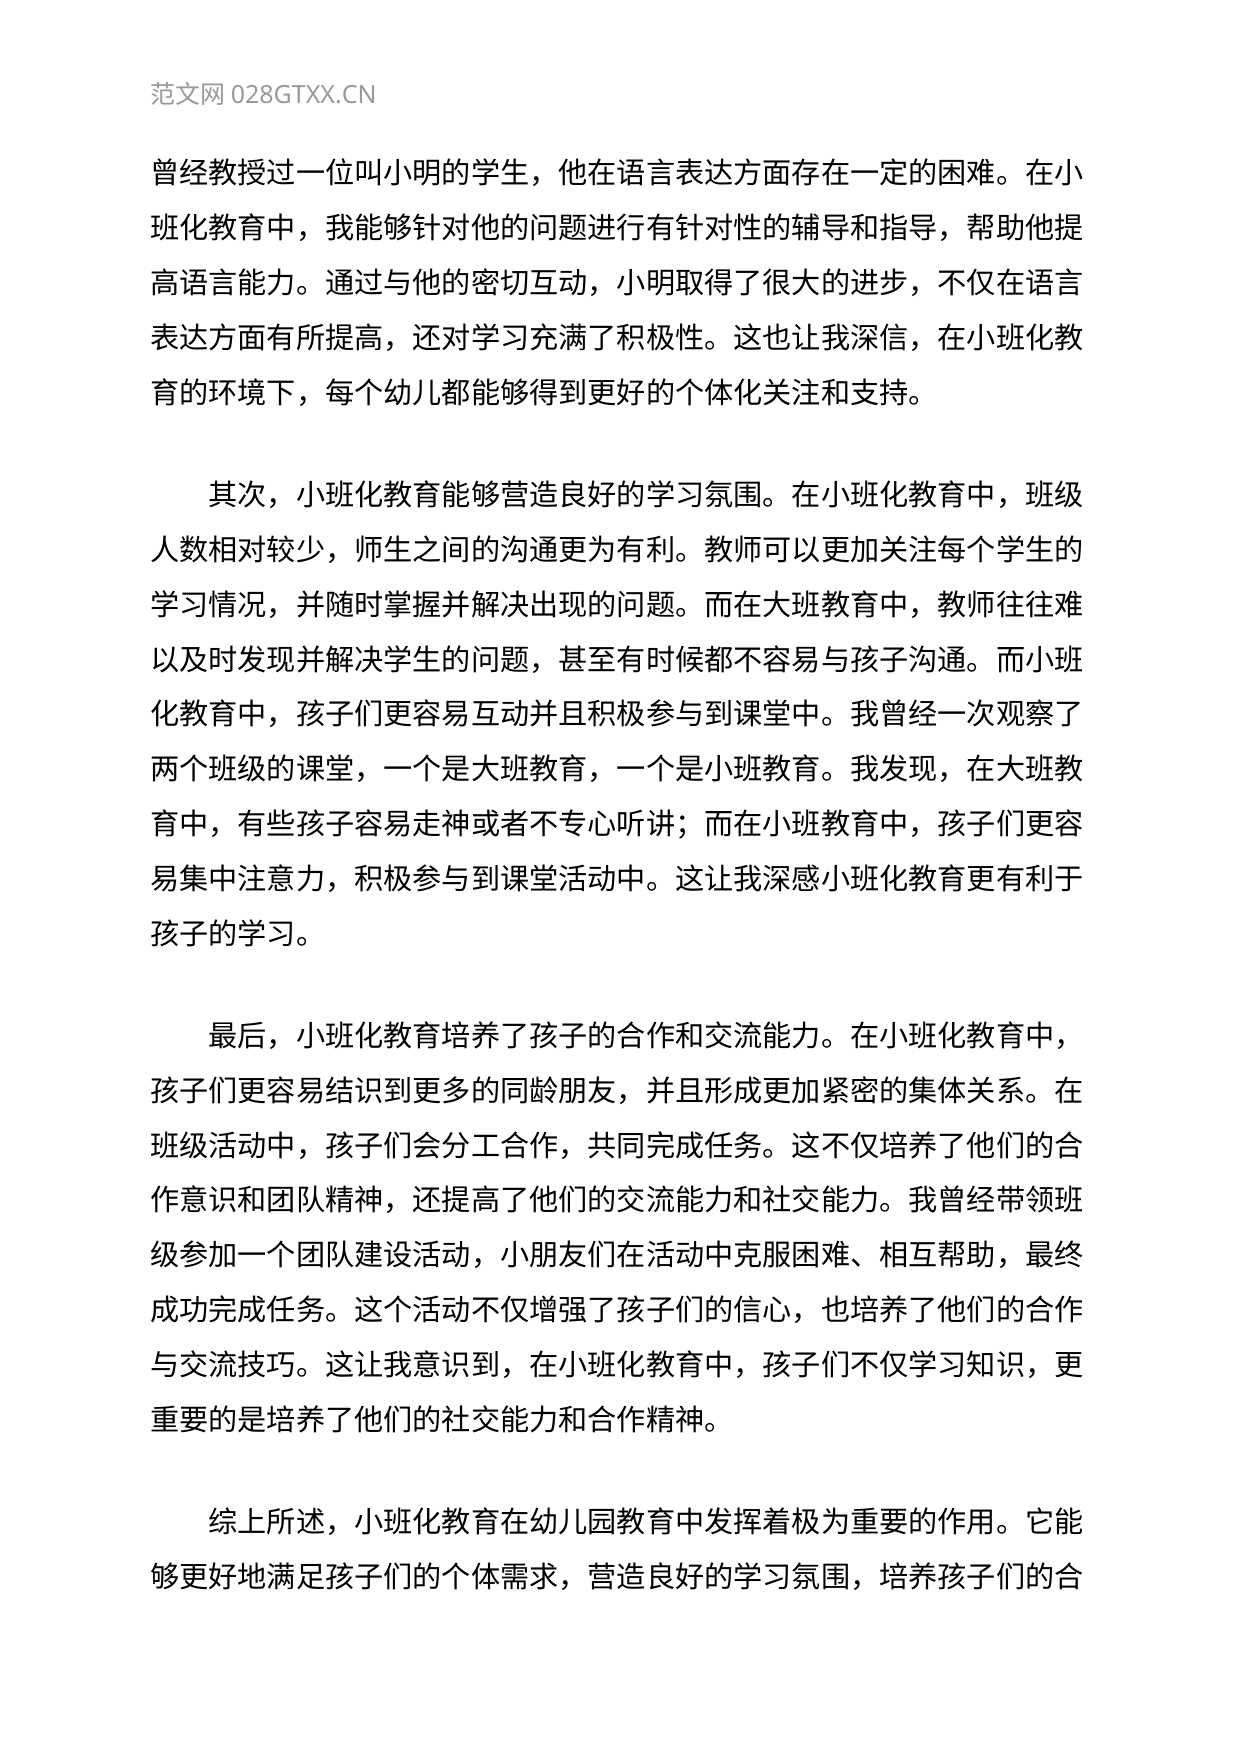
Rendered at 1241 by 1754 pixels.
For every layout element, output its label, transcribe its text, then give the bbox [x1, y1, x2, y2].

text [150, 150, 1090, 412]
text 其次，小班化教育能够营造良好的学习氛围。在小班化教育中，班级人数相对较少，师生之间的沟通更为有利。教师可以更加关注每个学生的学习情况，并随时掌握并解决出现的问题。而在大班教育中，教师往往难以及时发现并解决学生的问题，甚至有时候都不容易与孩子沟通。而小班化教育中，孩子们更容易互动并且积极参与到课堂中。我曾经一次观察了两个班级的课堂，一个是大班教育，一个是小班教育。我发现，在大班教育中，有些孩子容易走神或者不专心听讲；而在小班教育中，孩子们更容易集中注意力，积极参与到课堂活动中。这让我深感小班化教育更有利于孩子的学习。 [150, 471, 1090, 953]
text 最后，小班化教育培养了孩子的合作和交流能力。在小班化教育中，孩子们更容易结识到更多的同龄朋友，并且形成更加紧密的集体关系。在班级活动中，孩子们会分工合作，共同完成任务。这不仅培养了他们的合作意识和团队精神，还提高了他们的交流能力和社交能力。我曾经带领班级参加一个团队建设活动，小朋友们在活动中克服困难、相互帮助，最终成功完成任务。这个活动不仅增强了孩子们的信心，也培养了他们的合作与交流技巧。这让我意识到，在小班化教育中，孩子们不仅学习知识，更重要的是培养了他们的社交能力和合作精神。 [150, 1012, 1090, 1439]
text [150, 1498, 1090, 1596]
